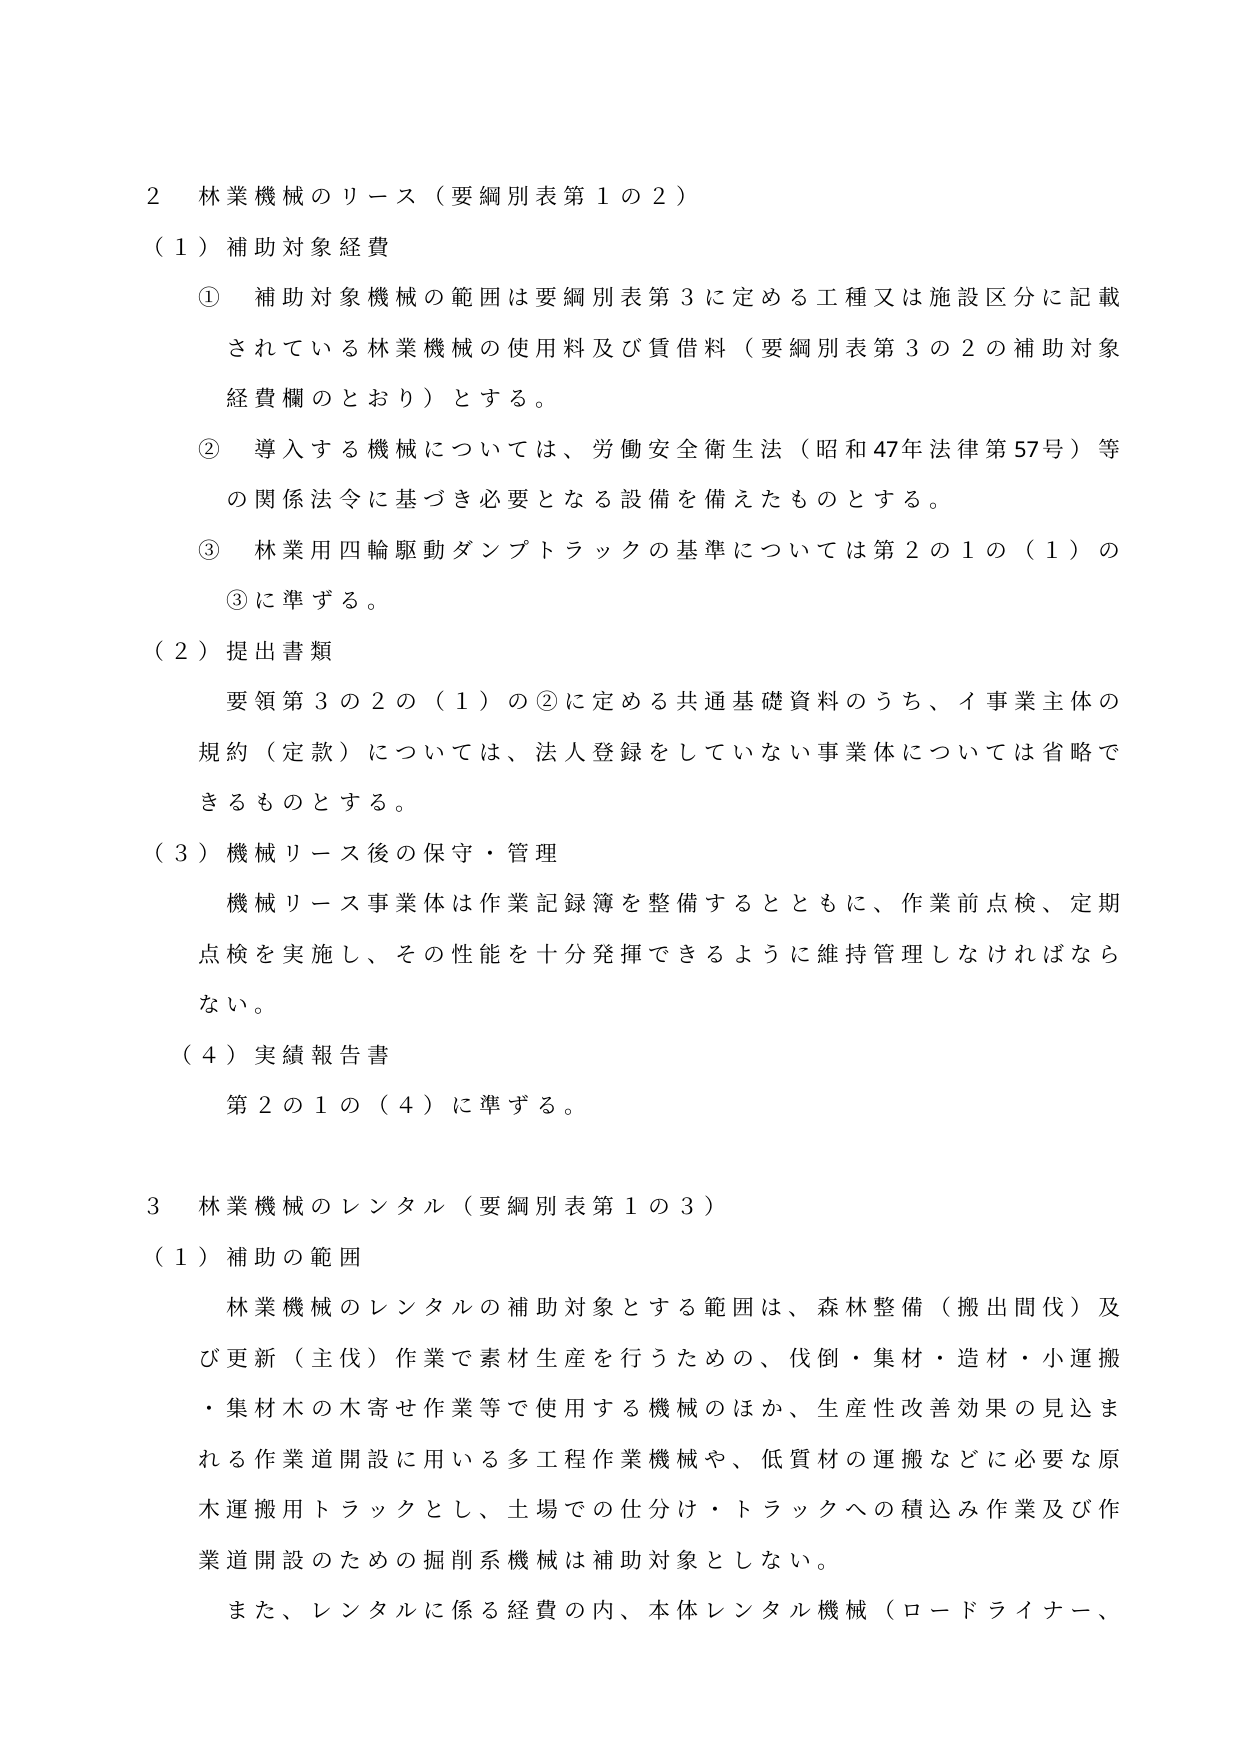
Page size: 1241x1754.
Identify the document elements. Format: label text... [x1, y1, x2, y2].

text ② 導入する機械については、労働安全衛生法（昭和47年法律第57号）等の関係法令に基づき必要となる設備を備えたものとする。 [114, 422, 1126, 523]
text 林業機械のレンタルの補助対象とする範囲は、森林整備（搬出間伐）及び更新（主伐）作業で素材生産を行うための、伐倒・集材・造材・小運搬・集材木の木寄せ作業等で使用する機械のほか、生産性改善効果の見込まれる作業道開設に用いる多工程作業機械や、低質材の運搬などに必要な原木運搬用トラックとし、土場での仕分け・トラックへの積込み作業及び作業道開設のための掘削系機械は補助対象としない。 [114, 1281, 1126, 1584]
text 第２の１の（４）に準ずる。 [188, 1079, 1126, 1129]
text ③ 林業用四輪駆動ダンプトラックの基準については第２の１の（１）の③に準ずる。 [114, 523, 1126, 624]
text （４）実績報告書 [92, 1028, 1126, 1079]
text 機械リース事業体は作業記録簿を整備するとともに、作業前点検、定期点検を実施し、その性能を十分発揮できるように維持管理しなければならない。 [189, 877, 1126, 1028]
text （１）補助の範囲 [114, 1231, 1126, 1281]
text （１）補助対象経費 [114, 220, 1126, 271]
text 要領第３の２の（１）の②に定める共通基礎資料のうち、イ事業主体の規約（定款）については、法人登録をしていない事業体については省略できるものとする。 [114, 675, 1126, 826]
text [189, 1584, 1126, 1635]
text ２ 林業機械のリース（要綱別表第１の２） [114, 170, 1126, 220]
text ３ 林業機械のレンタル（要綱別表第１の３） [114, 1180, 1126, 1231]
text （３）機械リース後の保守・管理 [114, 826, 1126, 877]
text ① 補助対象機械の範囲は要綱別表第３に定める工種又は施設区分に記載されている林業機械の使用料及び賃借料（要綱別表第３の２の補助対象経費欄のとおり）とする。 [114, 271, 1126, 422]
text （２）提出書類 [114, 624, 1126, 675]
